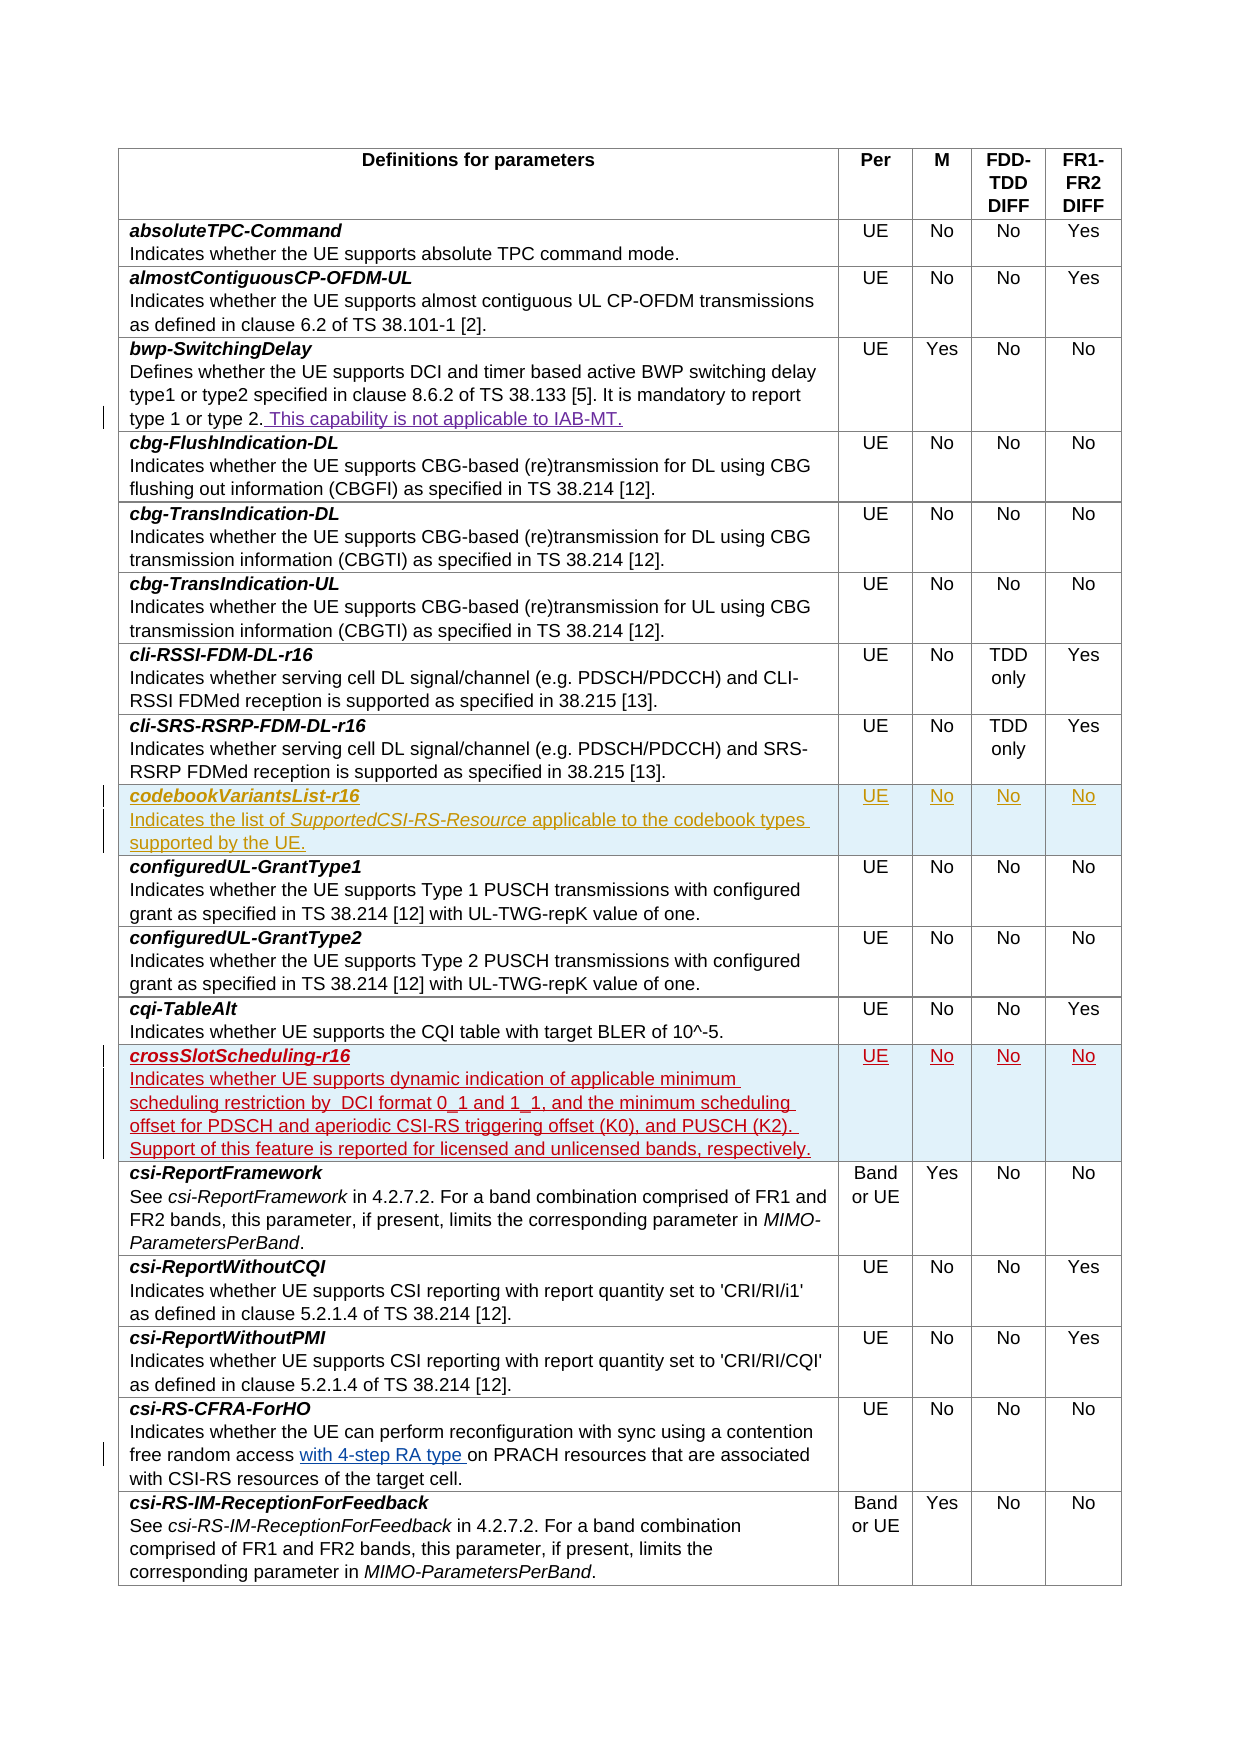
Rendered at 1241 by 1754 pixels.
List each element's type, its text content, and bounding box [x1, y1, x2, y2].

table_cell TDD only [972, 644, 1045, 713]
table_cell No [972, 927, 1045, 996]
table_cell UE [839, 1256, 912, 1326]
table_cell No [913, 1398, 971, 1491]
table_cell Band or UE [839, 1162, 912, 1255]
table_cell UE [839, 856, 912, 926]
table_cell Yes [913, 338, 971, 431]
table_cell No [913, 998, 971, 1044]
table_cell No [913, 573, 971, 643]
table_cell cli-RSSI-FDM-DL-r16 Indicates whether serving cell DL signal/channel (e.g. PDSCH/PDCCH) and CLI-RSSI FDMed reception is supported as specified in 38.215 [13]. [119, 644, 838, 713]
table_header FDD-TDD DIFF [972, 149, 1045, 218]
table_cell No [972, 267, 1045, 337]
table_cell No [972, 856, 1045, 926]
table_cell No [972, 998, 1045, 1044]
table_cell No [972, 573, 1045, 643]
table_cell csi-ReportWithoutCQI Indicates whether UE supports CSI reporting with report quantity set to 'CRI/RI/i1' as defined in clause 5.2.1.4 of TS 38.214 [12]. [119, 1256, 838, 1326]
table_header FR1-FR2 DIFF [1046, 149, 1121, 218]
table_cell No [1046, 1398, 1121, 1491]
table_cell almostContiguousCP-OFDM-UL Indicates whether the UE supports almost contiguous UL CP-OFDM transmissions as defined in clause 6.2 of TS 38.101-1 [2]. [119, 267, 838, 337]
table_cell UE [839, 644, 912, 713]
table_cell UE [839, 503, 912, 572]
table_cell No [1046, 927, 1121, 996]
table_cell No [913, 503, 971, 572]
table_cell No [1046, 1162, 1121, 1255]
table_cell Yes [913, 1162, 971, 1255]
table_cell No [972, 1492, 1045, 1584]
table_cell No [913, 267, 971, 337]
table_cell Band or UE [839, 1492, 912, 1584]
table_cell No [972, 1327, 1045, 1397]
table_cell absoluteTPC-Command Indicates whether the UE supports absolute TPC command mode. [119, 220, 838, 266]
table_cell csi-RS-IM-ReceptionForFeedback See csi-RS-IM-ReceptionForFeedback in 4.2.7.2. For a band combination comprised of FR1 and FR2 bands, this parameter, if present, limits the corresponding parameter in MIMO-ParametersPerBand. [119, 1492, 838, 1584]
table_cell No [972, 503, 1045, 572]
table_cell UE [839, 220, 912, 266]
table_cell Yes [913, 1492, 971, 1584]
table_cell No [1046, 338, 1121, 431]
table_cell No [913, 927, 971, 996]
table_cell No [1046, 856, 1121, 926]
table_cell No [913, 1327, 971, 1397]
table_cell No [913, 220, 971, 266]
table_cell No [972, 1256, 1045, 1326]
table_cell No [1046, 1492, 1121, 1584]
table_cell No [972, 220, 1045, 266]
table_cell Yes [1046, 715, 1121, 784]
table_cell bwp-SwitchingDelay Defines whether the UE supports DCI and timer based active BWP switching delay type1 or type2 specified in clause 8.6.2 of TS 38.133 [5]. It is mandatory to report type 1 or type 2. [119, 338, 838, 431]
table_cell cbg-TransIndication-DL Indicates whether the UE supports CBG-based (re)transmission for DL using CBG transmission information (CBGTI) as specified in TS 38.214 [12]. [119, 503, 838, 572]
table_cell No [913, 715, 971, 784]
table_cell cbg-FlushIndication-DL Indicates whether the UE supports CBG-based (re)transmission for DL using CBG flushing out information (CBGFI) as specified in TS 38.214 [12]. [119, 432, 838, 501]
table_cell Yes [1046, 1327, 1121, 1397]
table_cell No [913, 432, 971, 501]
table_header M [913, 149, 971, 218]
table_cell configuredUL-GrantType1 Indicates whether the UE supports Type 1 PUSCH transmissions with configured grant as specified in TS 38.214 [12] with UL-TWG-repK value of one. [119, 856, 838, 926]
table_cell UE [839, 715, 912, 784]
table_cell Yes [1046, 220, 1121, 266]
table_cell No [972, 1398, 1045, 1491]
table_cell configuredUL-GrantType2 Indicates whether the UE supports Type 2 PUSCH transmissions with configured grant as specified in TS 38.214 [12] with UL-TWG-repK value of one. [119, 927, 838, 996]
table_header Definitions for parameters [119, 149, 838, 218]
table_cell UE [839, 338, 912, 431]
table_cell csi-ReportFramework See csi-ReportFramework in 4.2.7.2. For a band combination comprised of FR1 and FR2 bands, this parameter, if present, limits the corresponding parameter in MIMO-ParametersPerBand. [119, 1162, 838, 1255]
table_cell csi-ReportWithoutPMI Indicates whether UE supports CSI reporting with report quantity set to 'CRI/RI/CQI' as defined in clause 5.2.1.4 of TS 38.214 [12]. [119, 1327, 838, 1397]
table_cell Yes [1046, 1256, 1121, 1326]
table_cell cbg-TransIndication-UL Indicates whether the UE supports CBG-based (re)transmission for UL using CBG transmission information (CBGTI) as specified in TS 38.214 [12]. [119, 573, 838, 643]
table_cell UE [839, 1327, 912, 1397]
table_cell No [913, 644, 971, 713]
table_cell TDD only [972, 715, 1045, 784]
table_cell UE [839, 573, 912, 643]
table_cell UE [839, 432, 912, 501]
table_cell No [913, 856, 971, 926]
table_cell cqi-TableAlt Indicates whether UE supports the CQI table with target BLER of 10^-5. [119, 998, 838, 1044]
table_cell No [972, 338, 1045, 431]
table_cell No [972, 1162, 1045, 1255]
table_cell UE [839, 267, 912, 337]
table_cell csi-RS-CFRA-ForHO Indicates whether the UE can perform reconfiguration with sync using a contention free random access on PRACH resources that are associated with CSI-RS resources of the target cell. [119, 1398, 838, 1491]
table_cell UE [839, 927, 912, 996]
table_header Per [839, 149, 912, 218]
table_cell cli-SRS-RSRP-FDM-DL-r16 Indicates whether serving cell DL signal/channel (e.g. PDSCH/PDCCH) and SRS-RSRP FDMed reception is supported as specified in 38.215 [13]. [119, 715, 838, 784]
table_cell Yes [1046, 998, 1121, 1044]
table_cell UE [839, 998, 912, 1044]
table_cell No [913, 1256, 971, 1326]
table_cell No [972, 432, 1045, 501]
table_cell No [1046, 432, 1121, 501]
table_cell UE [839, 1398, 912, 1491]
table_cell No [1046, 503, 1121, 572]
table_cell No [1046, 573, 1121, 643]
table_cell Yes [1046, 267, 1121, 337]
table_cell Yes [1046, 644, 1121, 713]
